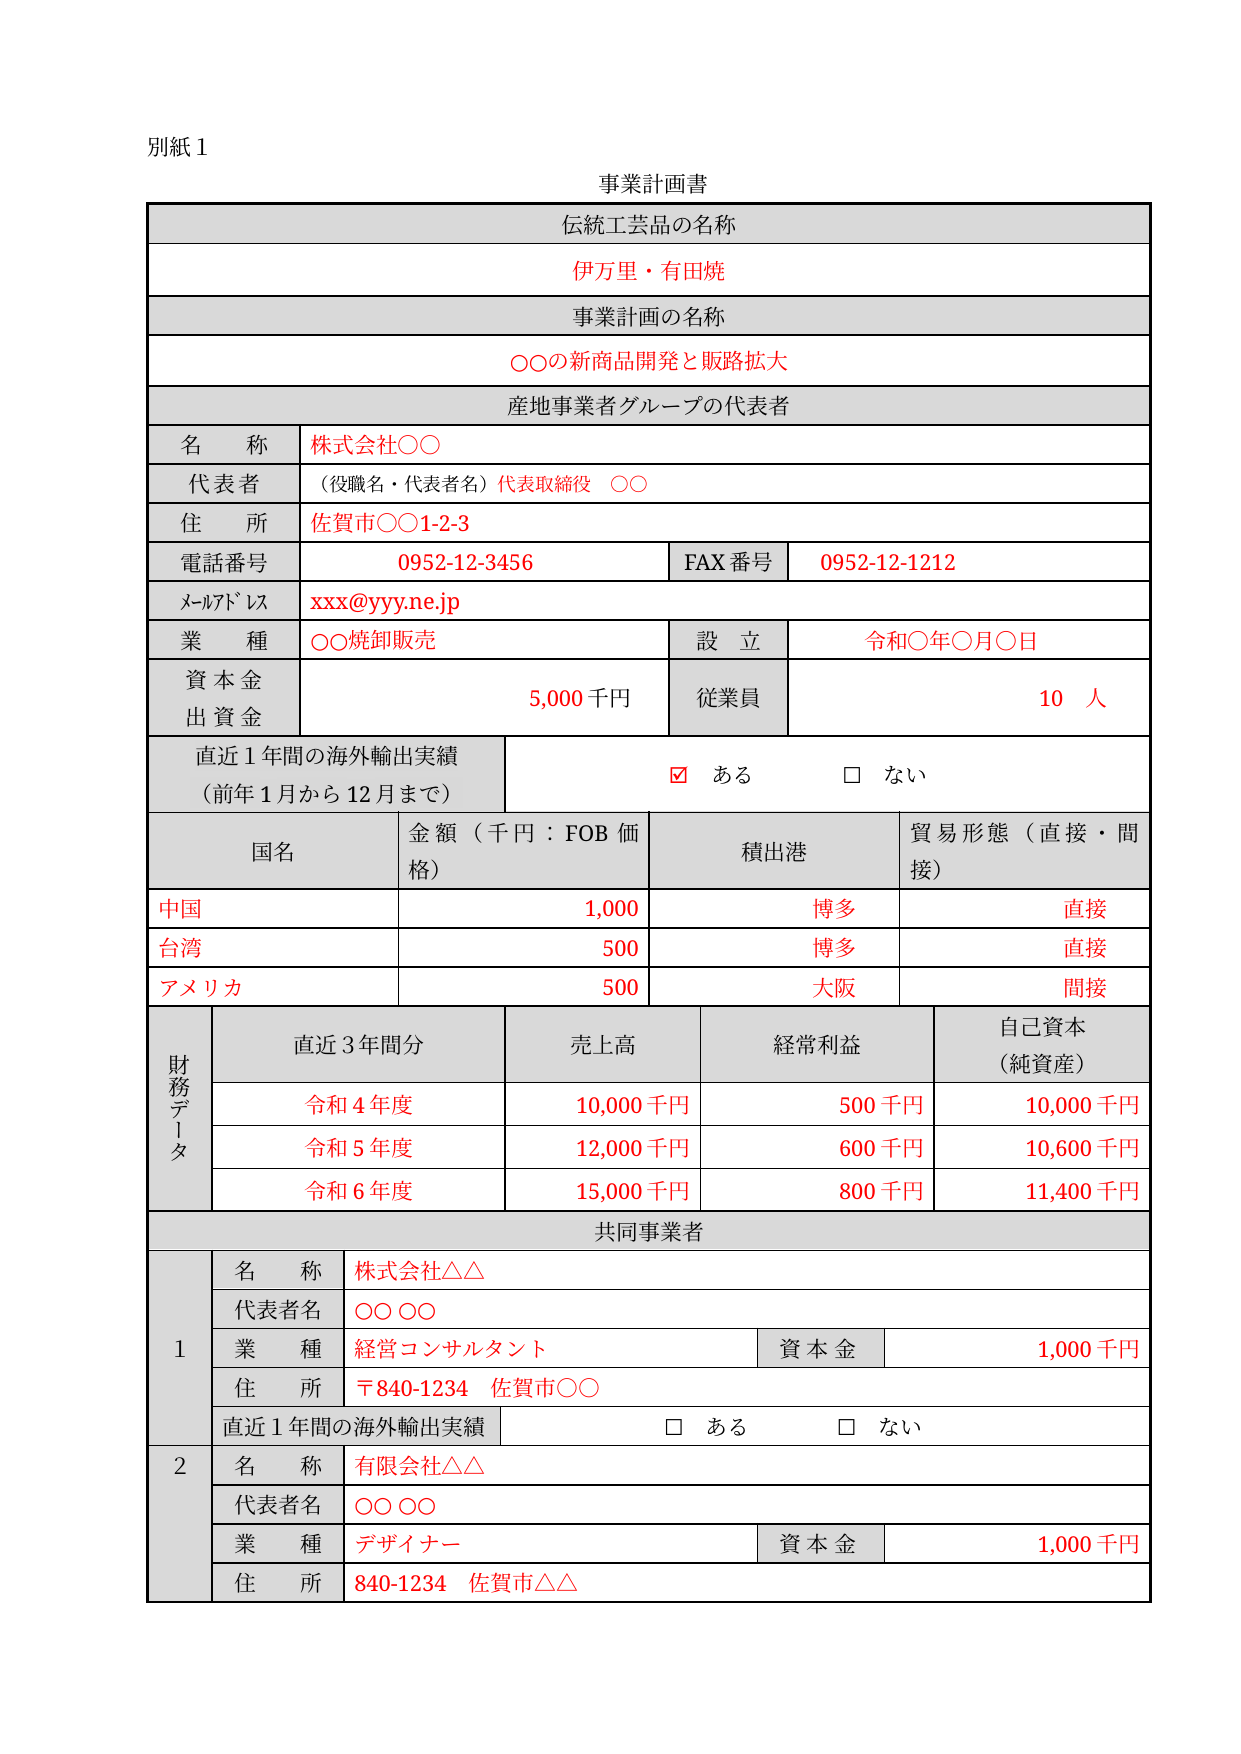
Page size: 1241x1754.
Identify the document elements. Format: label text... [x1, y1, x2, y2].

table_cell 中国 [149, 890, 398, 927]
table_cell 代表者 [149, 465, 299, 502]
table_cell 直接 [900, 929, 1149, 966]
table_cell 有限会社△△ [345, 1446, 1149, 1484]
table_cell 500 [399, 968, 648, 1005]
table_cell 直近３年間分 [213, 1007, 504, 1082]
table_cell １ [149, 1251, 211, 1445]
table_cell 500千円 [701, 1083, 933, 1125]
table_cell 資 本 金 [758, 1329, 884, 1367]
table_cell 台湾 [149, 929, 398, 966]
table_cell 経常利益 [701, 1007, 933, 1082]
table_cell 令和5年度 [213, 1126, 504, 1167]
table_cell ２ [149, 1446, 211, 1601]
table_cell 株式会社△△ [345, 1251, 1149, 1288]
table_cell 産地事業者グループの代表者 [149, 387, 1149, 424]
table_cell 金額（千円：FOB価格） [399, 813, 648, 888]
table_cell 電話番号 [149, 543, 299, 580]
table_cell 業 種 [213, 1525, 343, 1562]
table_cell xxx@yyy.ne.jp [301, 582, 1149, 619]
table_cell 住 所 [213, 1564, 343, 1601]
table_cell 15,000千円 [506, 1169, 700, 1210]
table_cell 直近１年間の海外輸出実績 （前年1月から12月まで） [149, 737, 504, 811]
table_cell 12,000千円 [506, 1126, 700, 1167]
table_cell 資 本 金 出 資 金 [149, 660, 299, 735]
table_cell 売上高 [506, 1007, 700, 1082]
table_cell 設 立 [670, 621, 787, 658]
table_cell 経営コンサルタント [345, 1329, 757, 1367]
table_cell 0952-12-1212 [789, 543, 1149, 580]
table_cell 株式会社○○ [301, 426, 1149, 463]
table_cell ○○ ○○ [345, 1290, 1149, 1328]
table_cell ○○ ○○ [345, 1486, 1149, 1523]
table_cell 佐賀市○○1-2-3 [301, 504, 1149, 541]
table_cell 1,000千円 [885, 1329, 1149, 1367]
table_cell 共同事業者 [149, 1212, 1149, 1249]
table_cell 国名 [149, 813, 398, 888]
table_cell 積出港 [650, 813, 899, 888]
table_cell 840-1234 佐賀市△△ [345, 1564, 1149, 1601]
table_cell 代表者名 [213, 1486, 343, 1523]
table_cell 1,000千円 [885, 1525, 1149, 1562]
table_cell 大阪 [650, 968, 899, 1005]
table_cell 11,400千円 [935, 1169, 1149, 1210]
table_cell 10,000千円 [506, 1083, 700, 1125]
text 別紙１ [148, 127, 1092, 164]
table_cell 直接 [900, 890, 1149, 927]
table_cell アメリカ [149, 968, 398, 1005]
table_cell 名 称 [149, 426, 299, 463]
table_cell 5,000千円 [301, 660, 668, 735]
table_cell 住 所 [213, 1368, 343, 1406]
table_cell 10,000千円 [935, 1083, 1149, 1125]
table_cell 自己資本 （純資産） [935, 1007, 1149, 1082]
table_cell 資 本 金 [758, 1525, 884, 1562]
table_cell 伊万里・有田焼 [149, 244, 1149, 295]
table_cell デザイナー [345, 1525, 757, 1562]
table_cell 1,000 [399, 890, 648, 927]
table_header 伝統工芸品の名称 [149, 205, 1149, 243]
table_cell 500 [399, 929, 648, 966]
table_cell 業 種 [149, 621, 299, 658]
table_cell 800千円 [701, 1169, 933, 1210]
table_cell ﾒｰﾙｱﾄﾞﾚｽ [149, 582, 299, 619]
table_cell 博多 [650, 929, 899, 966]
table_cell 令和6年度 [213, 1169, 504, 1210]
table_cell 名 称 [213, 1251, 343, 1288]
table_cell 名 称 [213, 1446, 343, 1484]
table_cell ○○焼卸販売 [301, 621, 668, 658]
table_cell 10,600千円 [935, 1126, 1149, 1167]
table_cell 〒840-1234 佐賀市○○ [345, 1368, 1149, 1406]
table_cell 事業計画の名称 [149, 297, 1149, 334]
table_cell 間接 [900, 968, 1149, 1005]
table_cell 財務データ [149, 1007, 211, 1210]
table_cell 代表者名 [213, 1290, 343, 1328]
table_cell （役職名・代表者名）代表取締役 ○○ [301, 465, 1149, 502]
table_cell ある ない [501, 1407, 1149, 1445]
table_cell 10 人 [789, 660, 1149, 735]
table_cell 600千円 [701, 1126, 933, 1167]
table_cell 貿易形態（直接・間接） [900, 813, 1149, 888]
table_cell ○○の新商品開発と販路拡大 [149, 336, 1149, 385]
table_cell 住 所 [149, 504, 299, 541]
table_cell 令和〇年〇月〇日 [789, 621, 1149, 658]
table_cell 令和4年度 [213, 1083, 504, 1125]
table_cell 業 種 [213, 1329, 343, 1367]
table_cell 従業員 [670, 660, 787, 735]
text 事業計画書 [148, 164, 1092, 202]
table_cell ある ない [506, 737, 1149, 811]
table_cell 直近１年間の海外輸出実績 [213, 1407, 500, 1445]
table_cell 博多 [650, 890, 899, 927]
table_cell 0952-12-3456 [301, 543, 668, 580]
table_cell FAX番号 [670, 543, 787, 580]
